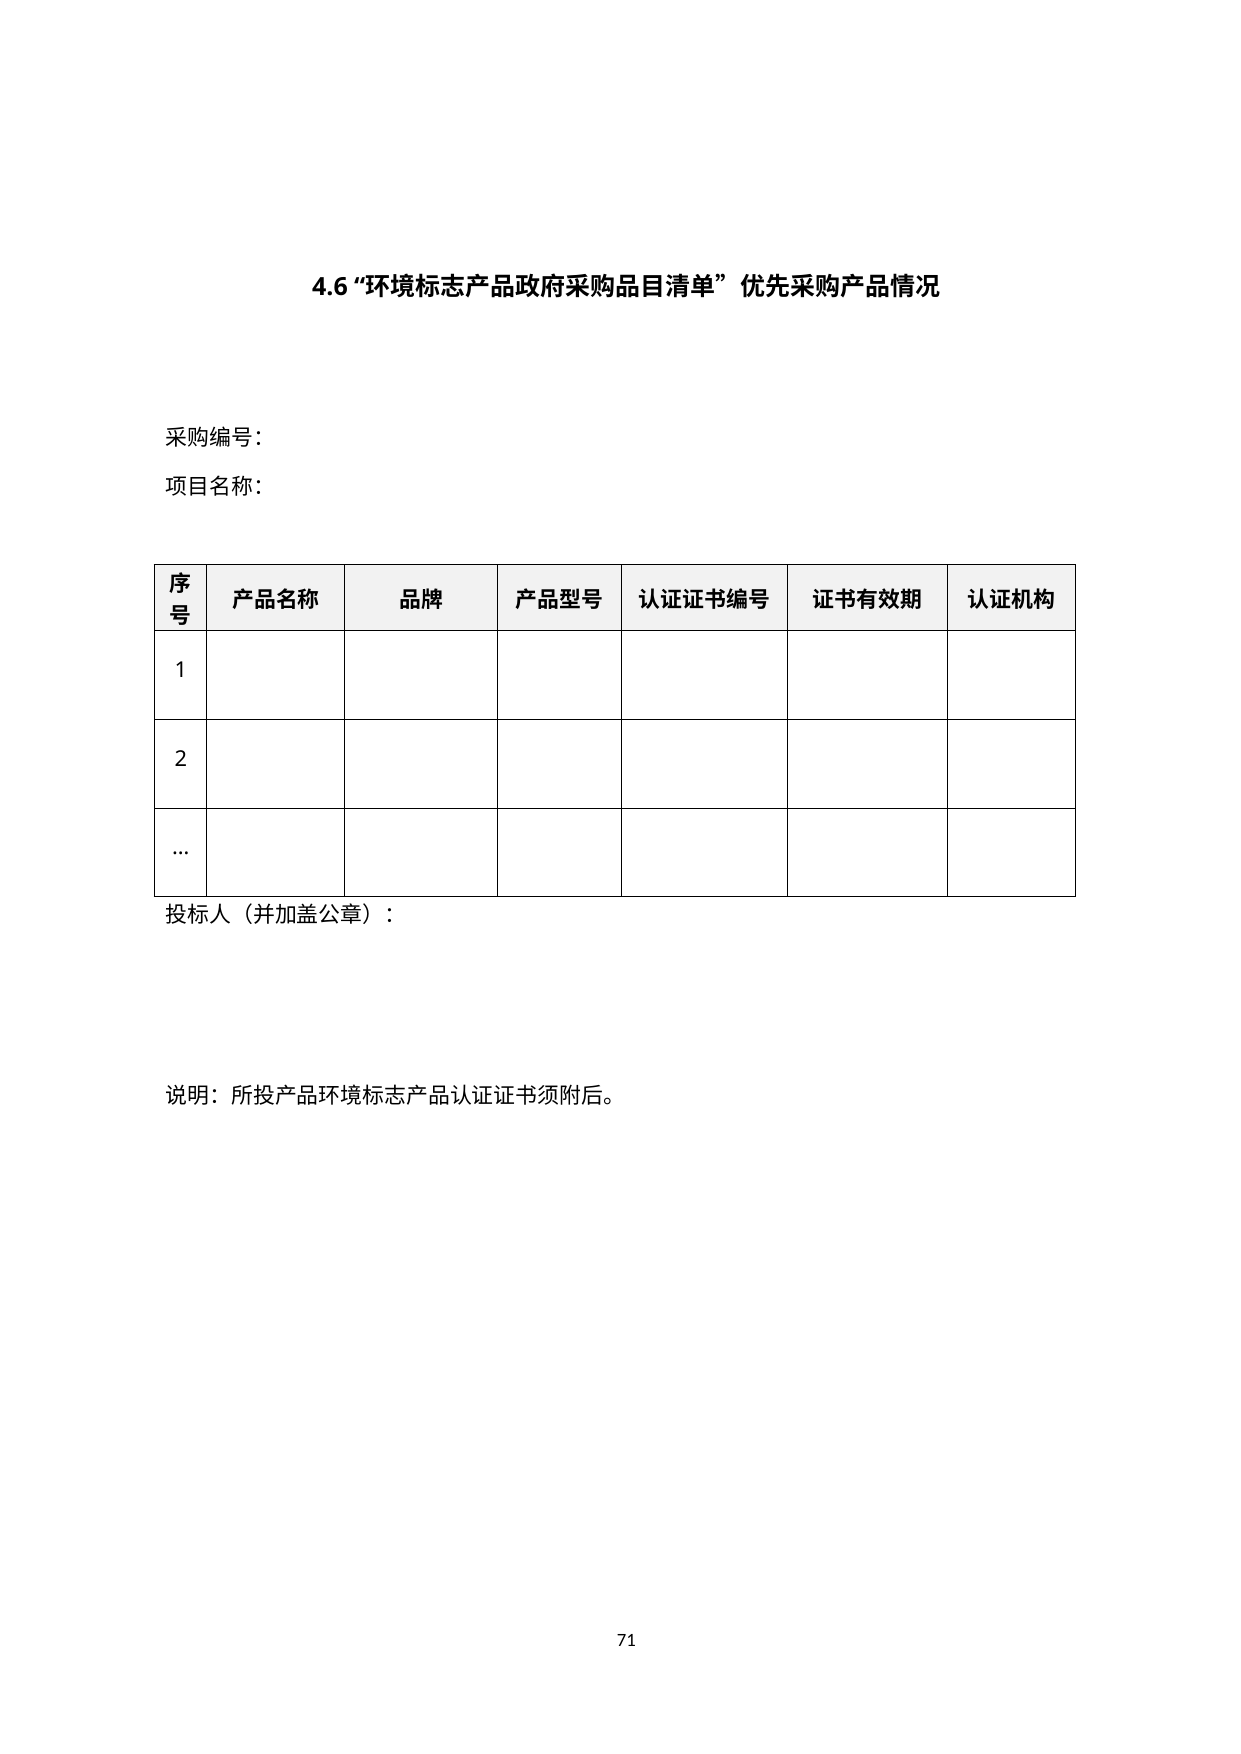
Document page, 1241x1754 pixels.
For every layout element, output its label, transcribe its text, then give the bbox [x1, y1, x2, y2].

table_cell [788, 809, 947, 896]
table_cell [207, 809, 344, 896]
table_header 产品型号 [498, 565, 621, 630]
text 投标人（并加盖公章）： [165, 897, 1087, 929]
table_cell [498, 720, 621, 807]
table_cell [498, 809, 621, 896]
table_cell [788, 720, 947, 807]
table_header 序号 [155, 565, 206, 630]
table_cell [622, 809, 787, 896]
text 说明：所投产品环境标志产品认证证书须附后。 [165, 1077, 1087, 1110]
table_header 认证证书编号 [622, 565, 787, 630]
table_cell [345, 720, 497, 807]
table_cell [948, 720, 1075, 807]
table_cell [345, 809, 497, 896]
table_header 产品名称 [207, 565, 344, 630]
table_cell [207, 720, 344, 807]
table_cell 1 [155, 631, 206, 719]
table_cell [622, 720, 787, 807]
table_cell [948, 631, 1075, 719]
table_cell [948, 809, 1075, 896]
table_cell [788, 631, 947, 719]
text 项目名称： [165, 468, 1087, 501]
text 4.6 “环境标志产品政府采购品目清单”优先采购产品情况 [165, 252, 1087, 317]
table_cell [622, 631, 787, 719]
table_cell … [155, 809, 206, 896]
table_header 认证机构 [948, 565, 1075, 630]
table_cell 2 [155, 720, 206, 807]
text 采购编号： [165, 420, 1087, 452]
table_header 品牌 [345, 565, 497, 630]
table_header 证书有效期 [788, 565, 947, 630]
table_cell [207, 631, 344, 719]
table_cell [345, 631, 497, 719]
table_cell [498, 631, 621, 719]
